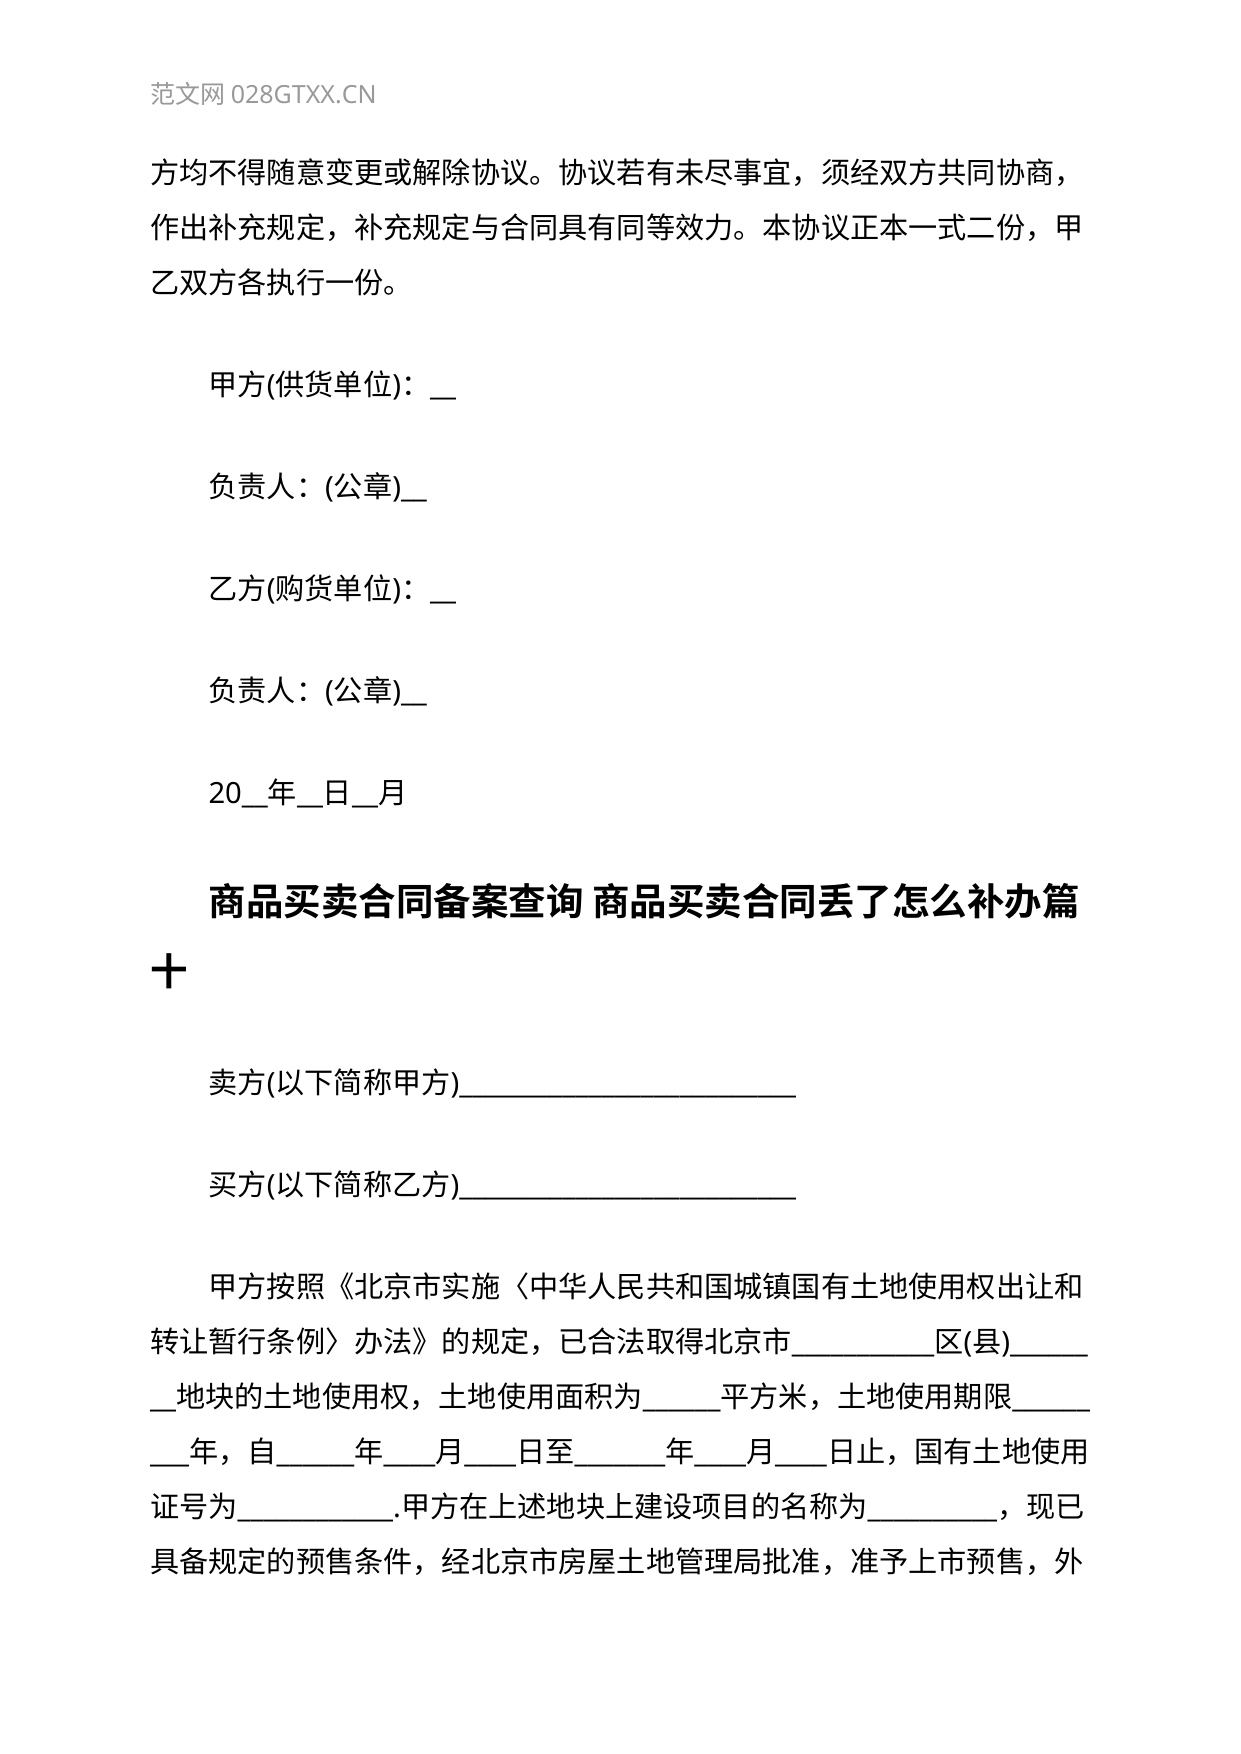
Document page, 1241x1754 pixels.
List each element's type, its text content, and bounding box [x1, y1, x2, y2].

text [150, 150, 1090, 302]
text 乙方(购货单位)：__ [150, 566, 1090, 608]
text 甲方(供货单位)：__ [150, 362, 1090, 404]
text 负责人：(公章)__ [150, 463, 1090, 506]
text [150, 1263, 1090, 1581]
text 负责人：(公章)__ [150, 667, 1090, 710]
text 买方(以下简称乙方)__________________________ [150, 1161, 1090, 1204]
text 商品买卖合同备案查询 商品买卖合同丢了怎么补办篇十 [150, 871, 1090, 996]
text 卖方(以下简称甲方)__________________________ [150, 1059, 1090, 1102]
text 20__年__日__月 [150, 769, 1090, 812]
